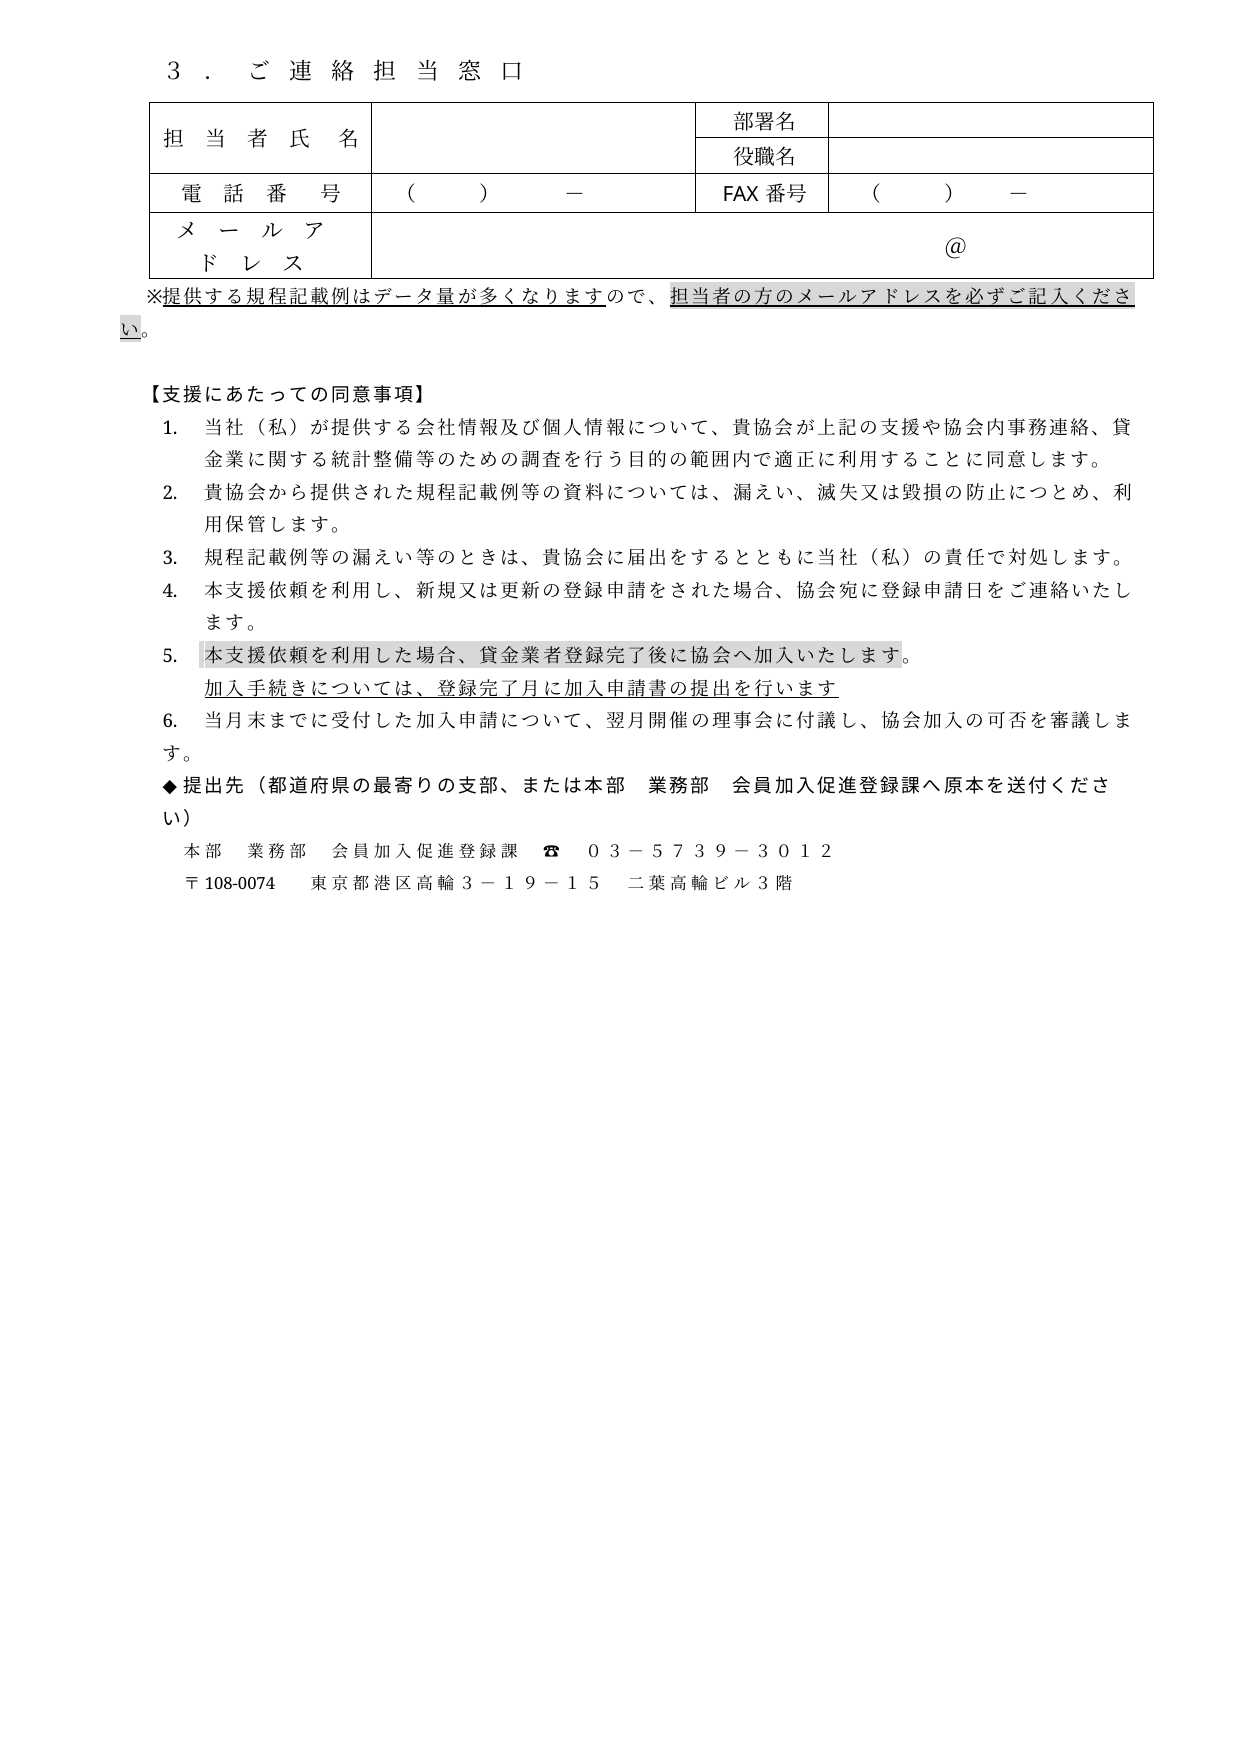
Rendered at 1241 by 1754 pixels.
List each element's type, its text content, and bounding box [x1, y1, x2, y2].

list 6. 当月末までに受付した加入申請について、翌月開催の理事会に付議し、協会加入の可否を審議します。 [159, 703, 1135, 768]
list 本部 業務部 会員加入促進登録課 ☎ ０３－５７３９－３０１２ [149, 833, 1135, 866]
table_cell メールアドレス [150, 213, 371, 278]
table_header [372, 103, 695, 137]
list 規程記載例等の漏えい等のときは、貴協会に届出をするとともに当社（私）の責任で対処します。 [159, 540, 1135, 573]
text ３．ご連絡担当窓口 [120, 37, 1135, 102]
list 加入手続きについては、登録完了月に加入申請書の提出を行います [159, 671, 1135, 703]
table_cell ＠ [372, 213, 1153, 278]
list 貴協会から提供された規程記載例等の資料については、漏えい、滅失又は毀損の防止につとめ、利用保管します。 [159, 475, 1135, 540]
text 【支援にあたっての同意事項】 [120, 377, 1135, 410]
text ※提供する規程記載例はデータ量が多くなりますので、担当者の方のメールアドレスを必ずご記入ください。 [120, 279, 1135, 344]
list 本支援依頼を利用し、新規又は更新の登録申請をされた場合、協会宛に登録申請日をご連絡いたします。 [159, 573, 1135, 638]
table_cell 電話番号 [150, 174, 371, 212]
list 〒108-0074 東京都港区高輪３－１９－１５ 二葉高輪ビル３階 [149, 866, 1135, 899]
list ◆提出先（都道府県の最寄りの支部、または本部 業務部 会員加入促進登録課へ原本を送付ください） [149, 768, 1135, 833]
table_cell （ ） － [829, 174, 1153, 212]
table_cell [372, 137, 695, 173]
table_header 担当者氏名 [150, 103, 371, 173]
table_header 部署名 [696, 103, 828, 137]
list 本支援依頼を利用した場合、貸金業者登録完了後に協会へ加入いたします。 [159, 638, 1135, 671]
list 当社（私）が提供する会社情報及び個人情報について、貴協会が上記の支援や協会内事務連絡、貸金業に関する統計整備等のための調査を行う目的の範囲内で適正に利用することに同意します。 [159, 410, 1135, 475]
table_cell [829, 138, 1153, 173]
table_cell （ ） － [372, 174, 695, 212]
table_cell 役職名 [696, 138, 828, 173]
table_cell FAX番号 [696, 174, 828, 212]
table_header [829, 103, 1153, 137]
